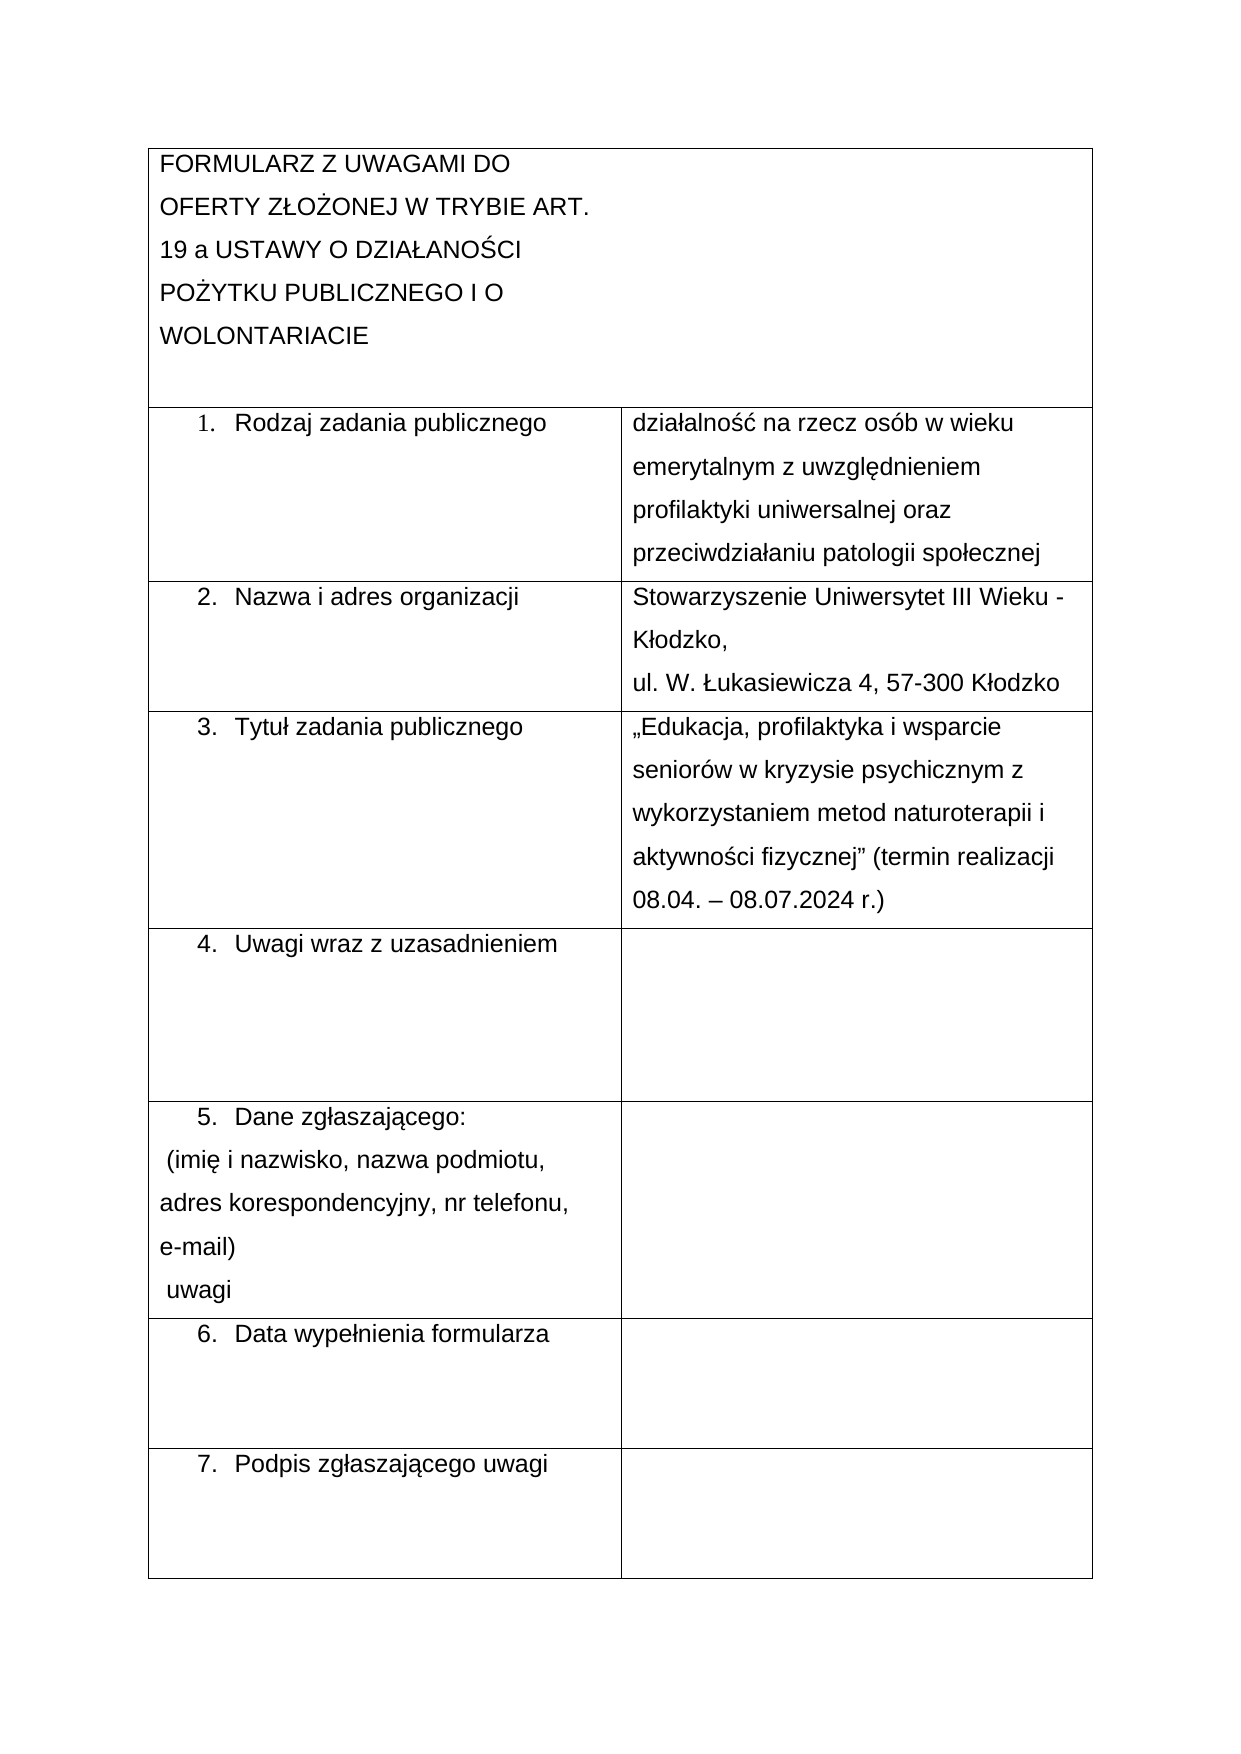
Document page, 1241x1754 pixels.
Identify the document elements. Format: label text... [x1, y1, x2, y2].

table_cell [622, 1102, 1092, 1318]
table_cell [622, 929, 1092, 1101]
table_cell Stowarzyszenie Uniwersytet III Wieku - Kłodzko, ul. W. Łukasiewicza 4, 57-300 Kłodzko [622, 582, 1092, 711]
table_cell Data wypełnienia formularza [149, 1319, 621, 1448]
table_header [621, 149, 1092, 407]
table_cell Dane zgłaszającego: (imię i nazwisko, nazwa podmiotu, adres korespondencyjny, nr telefonu, e-mail) uwagi [149, 1102, 621, 1318]
table_cell Uwagi wraz z uzasadnieniem [149, 929, 621, 1101]
table_cell [622, 1449, 1092, 1578]
table_cell Nazwa i adres organizacji [149, 582, 621, 711]
table_cell Tytuł zadania publicznego [149, 712, 621, 928]
table_cell „Edukacja, profilaktyka i wsparcie seniorów w kryzysie psychicznym z wykorzystaniem metod naturoterapii i aktywności fizycznej” (termin realizacji 08.04. – 08.07.2024 r.) [622, 712, 1092, 928]
table_cell działalność na rzecz osób w wieku emerytalnym z uwzględnieniem profilaktyki uniwersalnej oraz przeciwdziałaniu patologii społecznej [622, 408, 1092, 581]
table_header FORMULARZ Z UWAGAMI DO OFERTY ZŁOŻONEJ W TRYBIE ART. 19 a USTAWY O DZIAŁANOŚCI POŻYTKU PUBLICZNEGO I O WOLONTARIACIE [149, 149, 621, 407]
table_cell Rodzaj zadania publicznego [149, 408, 621, 581]
table_cell [622, 1319, 1092, 1448]
table_cell Podpis zgłaszającego uwagi [149, 1449, 621, 1578]
